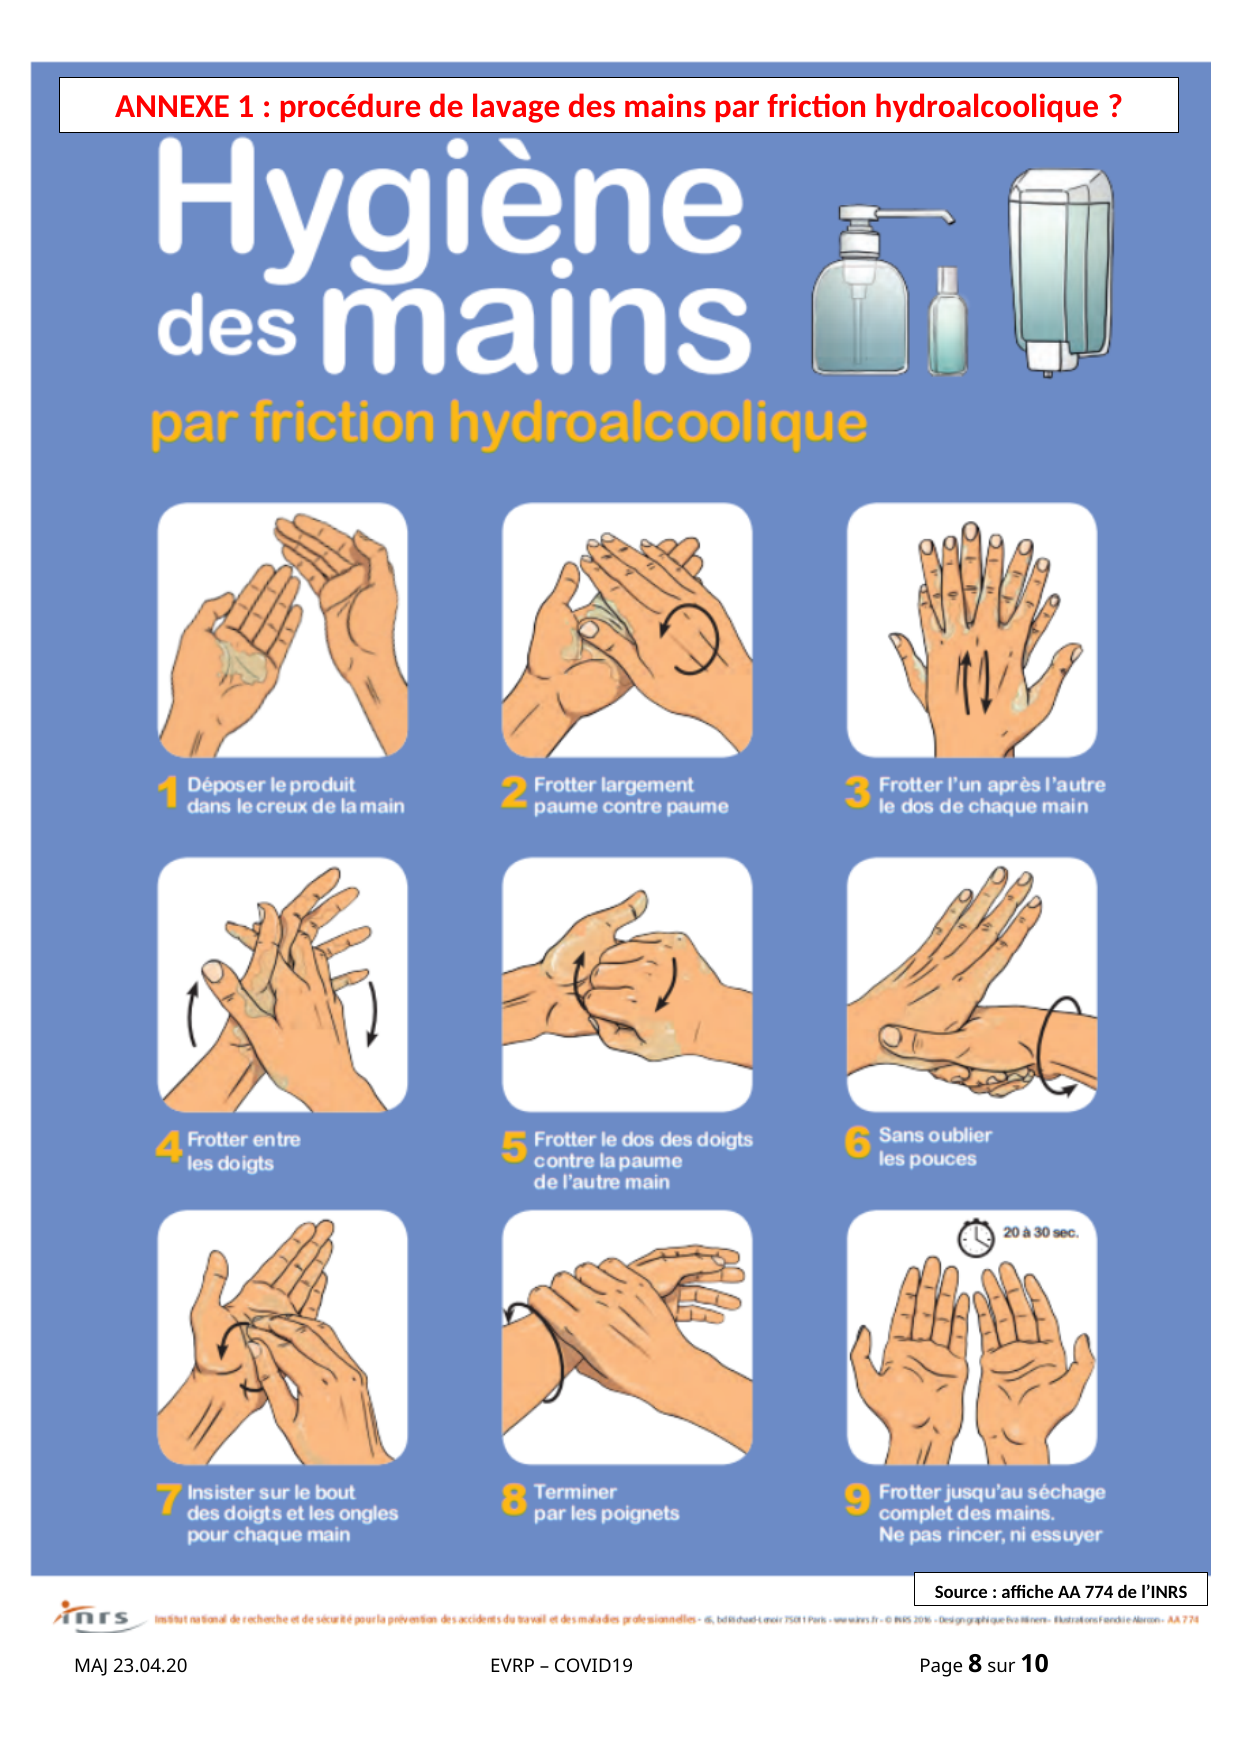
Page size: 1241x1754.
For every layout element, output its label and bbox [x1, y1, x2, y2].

picture [32, 63, 1209, 1631]
